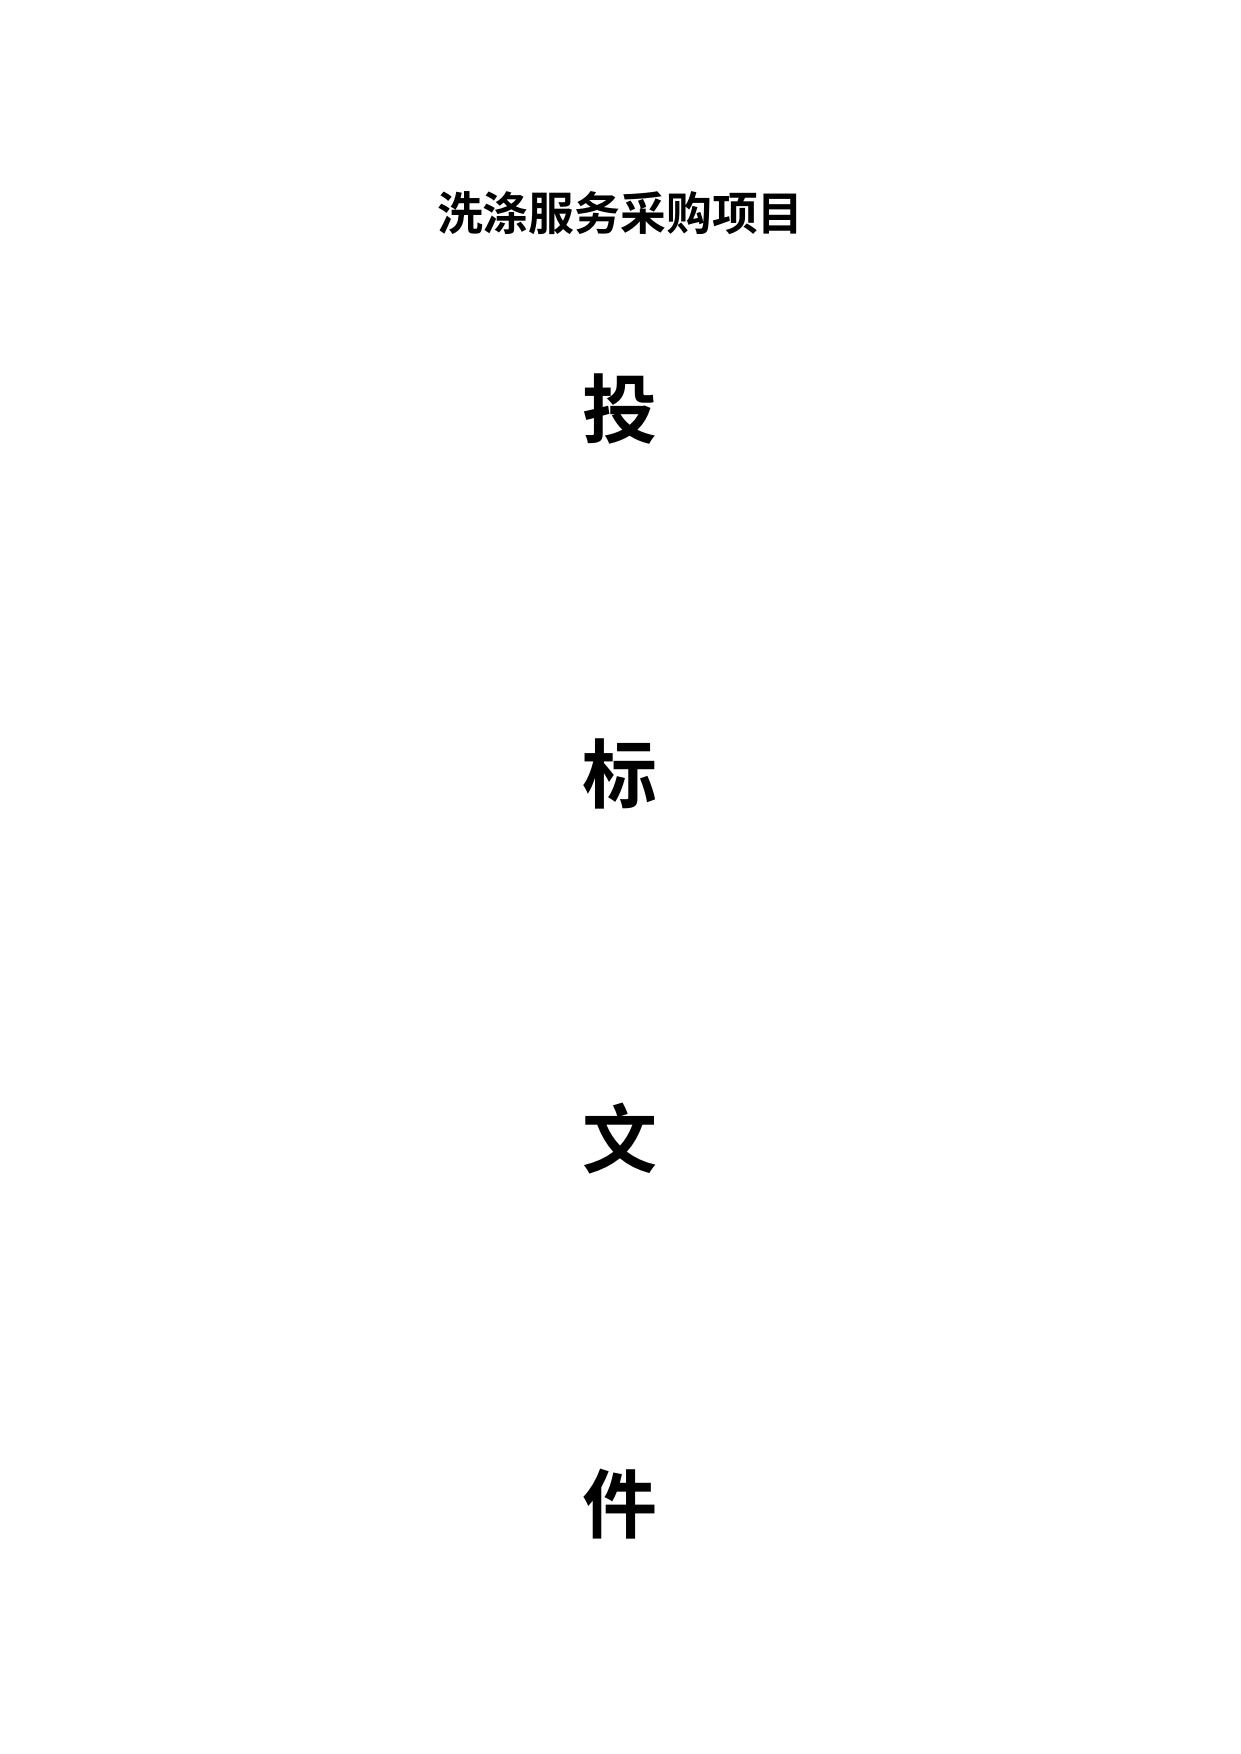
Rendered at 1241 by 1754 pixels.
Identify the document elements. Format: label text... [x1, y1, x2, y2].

text 洗涤服务采购项目 [187, 162, 1053, 292]
text 文 [187, 1070, 1053, 1200]
text 件 [187, 1435, 1053, 1565]
text 标 [187, 705, 1053, 835]
text 投 [187, 339, 1053, 469]
